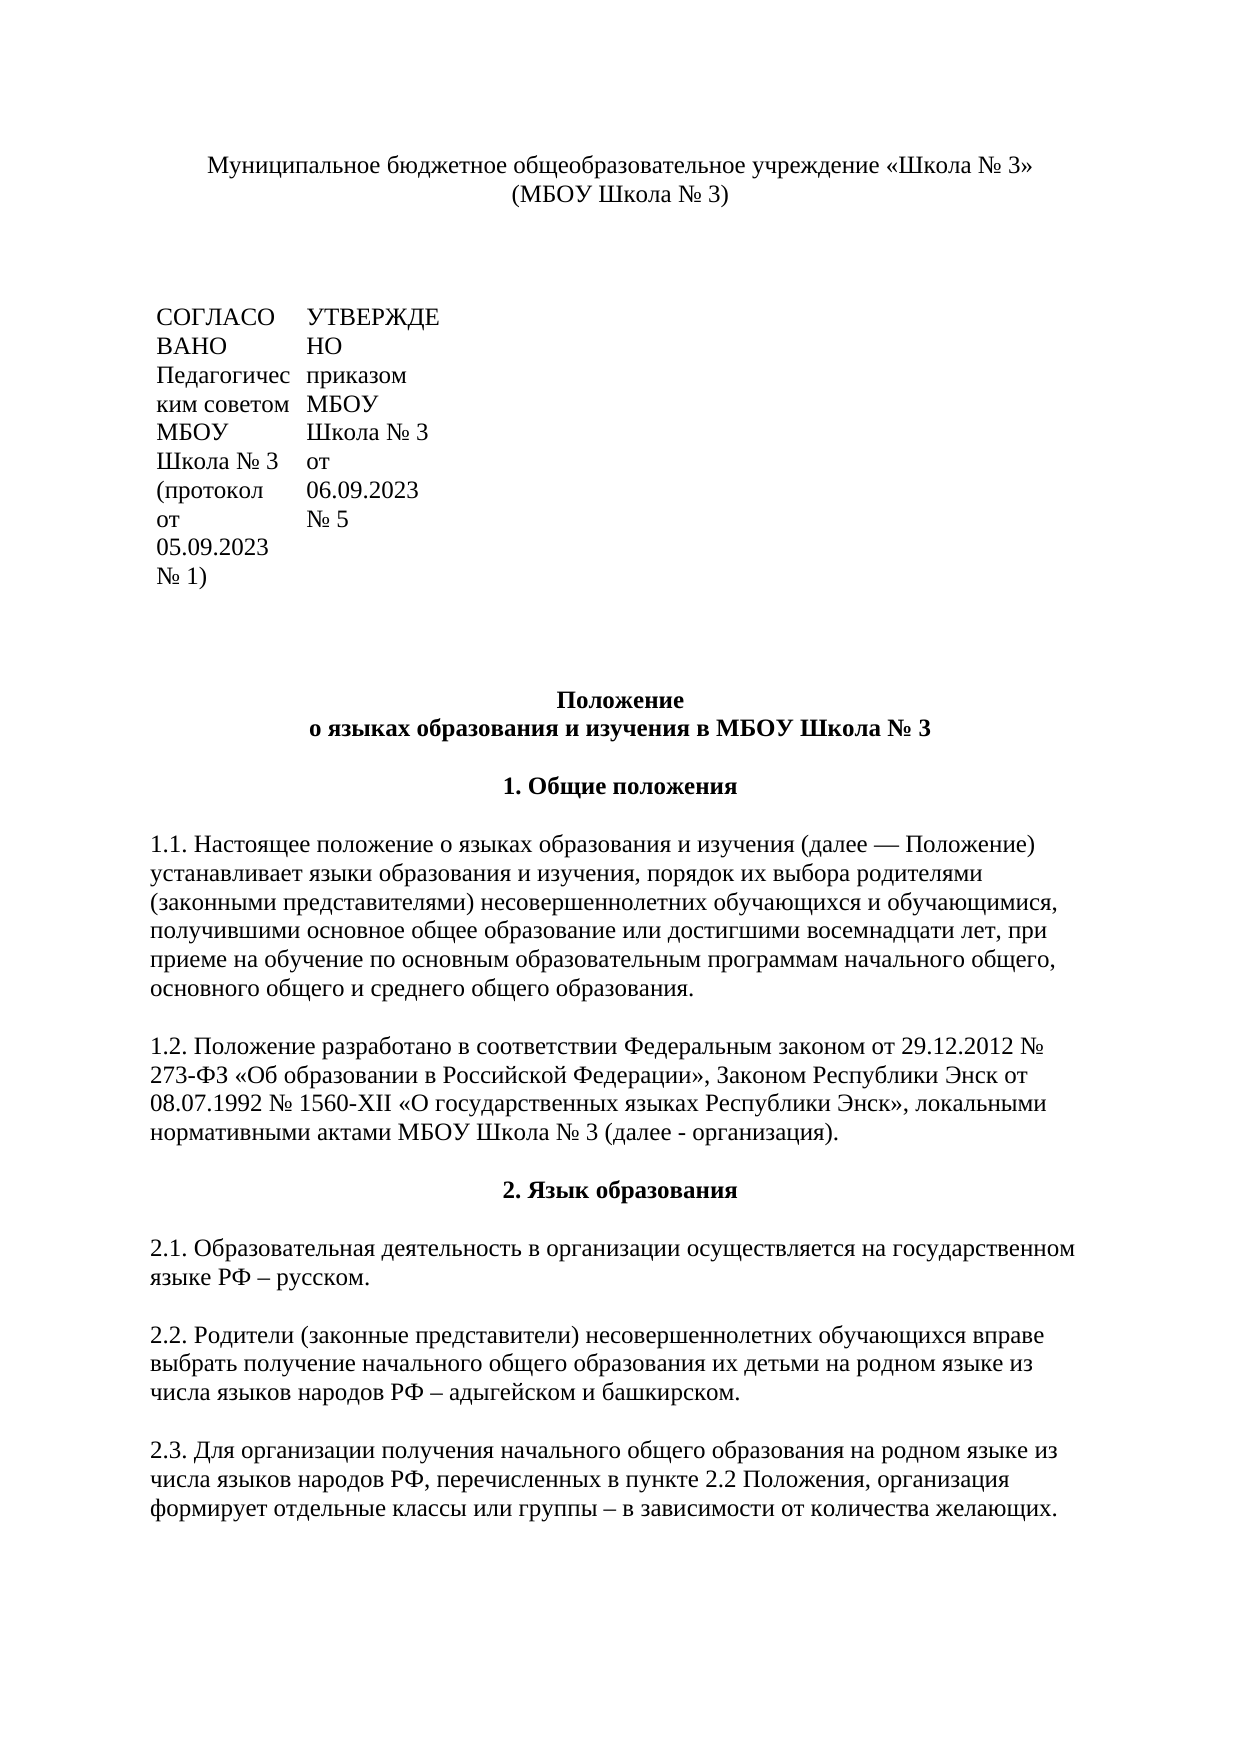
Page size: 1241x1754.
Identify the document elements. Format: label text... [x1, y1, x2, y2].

text 2.3. Для организации получения начального общего образования на родном языке из числа языков народов РФ, перечисленных в пункте 2.2 Положения, организация формирует отдельные классы или группы – в зависимости от количества желающих. [150, 1435, 1090, 1521]
table_header СОГЛАСОВАНО Педагогическим советом МБОУ Школа № 3 (протокол от 05.09.2023 № 1) [149, 295, 298, 598]
text 2.2. Родители (законные представители) несовершеннолетних обучающихся вправе выбрать получение начального общего образования их детьми на родном языке из числа языков народов РФ – адыгейском и башкирском. [150, 1320, 1090, 1406]
text Муниципальное бюджетное общеобразовательное учреждение «Школа № 3» (МБОУ Школа № 3) [150, 150, 1090, 207]
text 1.1. Настоящее положение о языках образования и изучения (далее — Положение) устанавливает языки образования и изучения, порядок их выбора родителями (законными представителями) несовершеннолетних обучающихся и обучающимися, получившими основное общее образование или достигшими восемнадцати лет, при приеме на обучение по основным образовательным программам начального общего, основного общего и среднего общего образования. [150, 829, 1090, 1002]
text 1.2. Положение разработано в соответствии Федеральным законом от 29.12.2012 № 273-ФЗ «Об образовании в Российской Федерации», Законом Республики Энск от 08.07.1992 № 1560-XII «О государственных языках Республики Энск», локальными нормативными актами МБОУ Школа № 3 (далее - организация). [150, 1031, 1090, 1146]
table_header УТВЕРЖДЕНО приказом МБОУ Школа № 3 от 06.09.2023 № 5 [299, 295, 448, 598]
text Положение о языках образования и изучения в МБОУ Школа № 3 [150, 685, 1090, 742]
text 2.1. Образовательная деятельность в организации осуществляется на государственном языке РФ – русском. [150, 1233, 1090, 1291]
text 1. Общие положения [150, 771, 1090, 800]
text 2. Язык образования [150, 1175, 1090, 1204]
